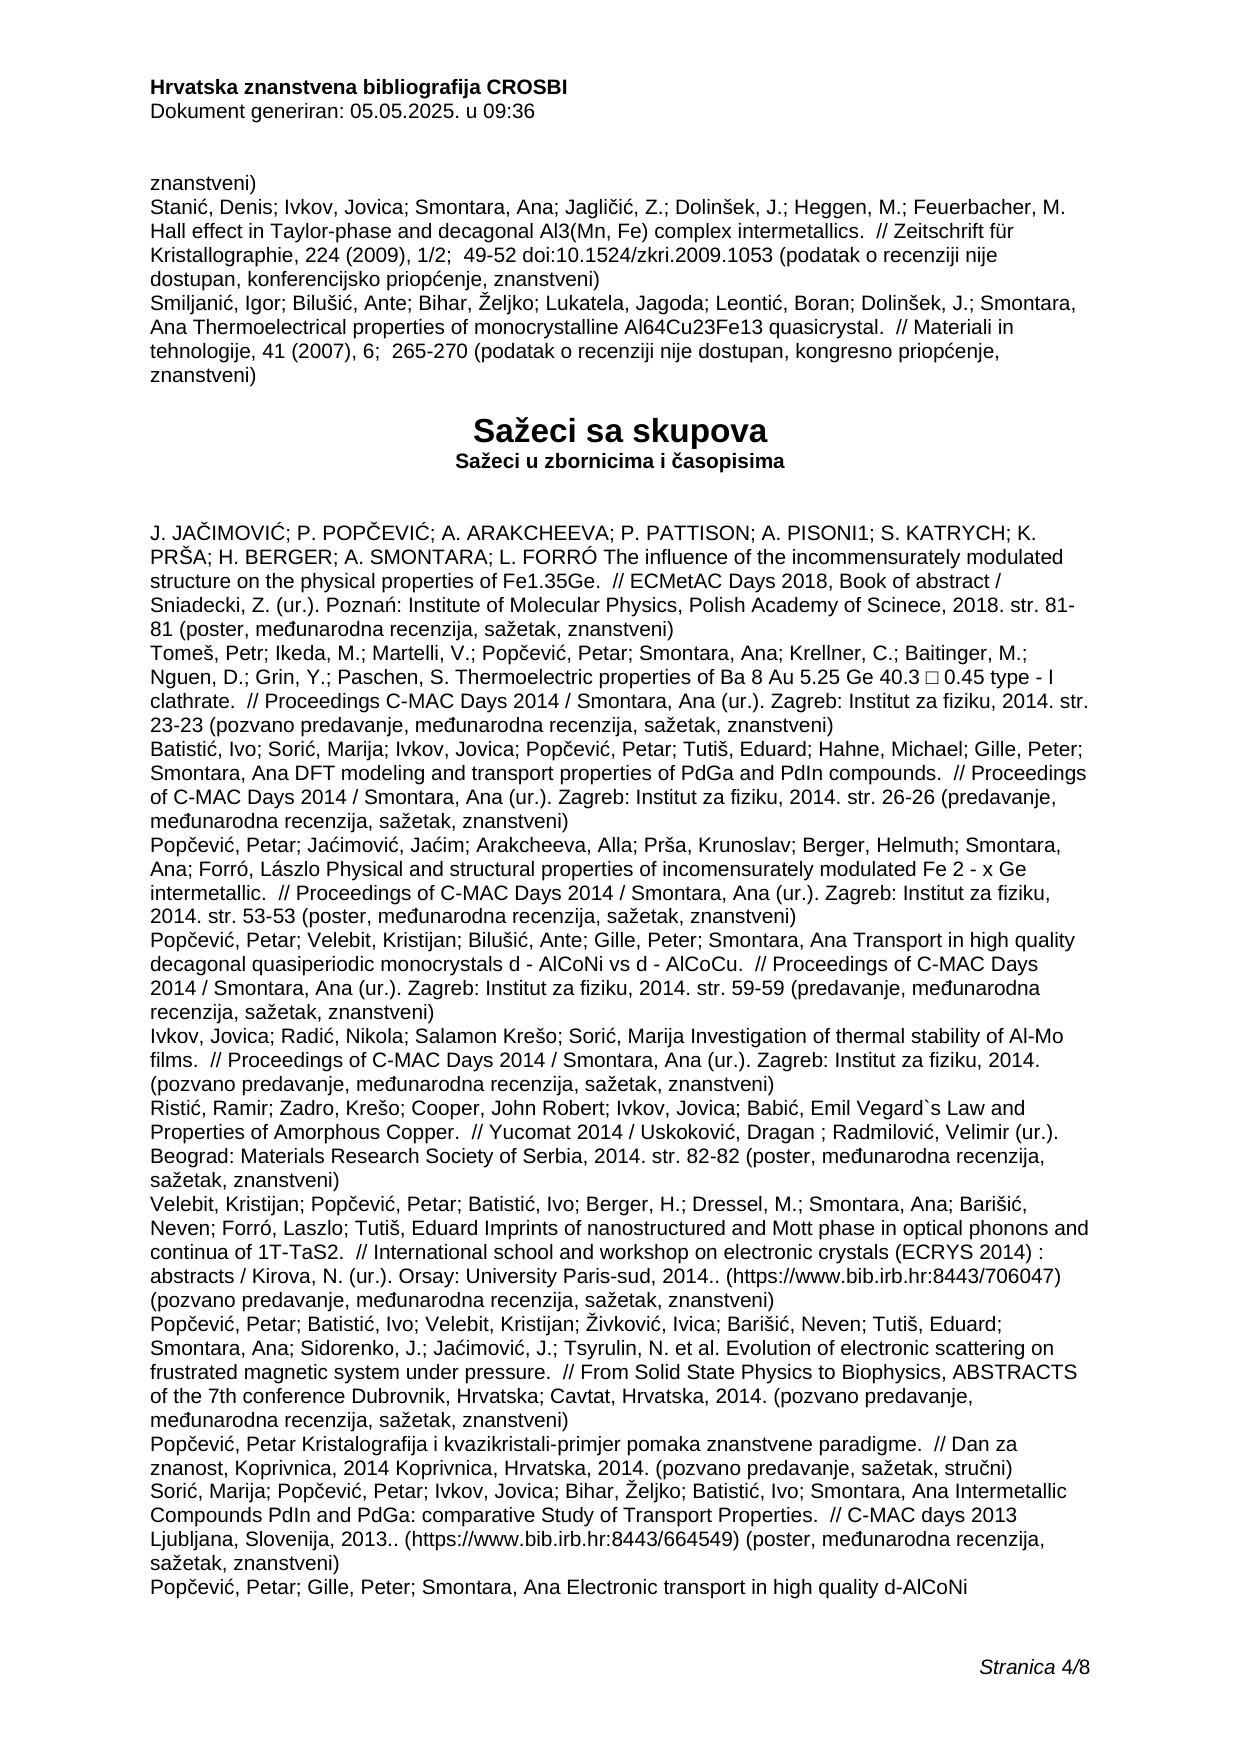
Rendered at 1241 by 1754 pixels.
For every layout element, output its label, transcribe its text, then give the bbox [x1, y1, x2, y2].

text Popčević, Petar; Velebit, Kristijan; Bilušić, Ante; Gille, Peter; Smontara, Ana [150, 928, 1090, 1024]
text Popčević, Petar; Batistić, Ivo; Velebit, Kristijan; Živković, Ivica; Barišić, Neven; Tutiš, Eduard; Smontara, Ana; Sidorenko, J.; Jaćimović, J.; Tsyrulin, N. et al. [150, 1312, 1090, 1431]
text J. JAČIMOVIĆ; P. POPČEVIĆ; A. ARAKCHEEVA; P. PATTISON; A. PISONI1; S. KATRYCH; K. PRŠA; H. BERGER; A. SMONTARA; L. FORRÓ [150, 521, 1090, 641]
text Tomeš, Petr; Ikeda, M.; Martelli, V.; Popčević, Petar; Smontara, Ana; Krellner, C.; Baitinger, M.; Nguen, D.; Grin, Y.; Paschen, S. [150, 641, 1090, 737]
text Ristić, Ramir; Zadro, Krešo; Cooper, John Robert; Ivkov, Jovica; Babić, Emil [150, 1096, 1090, 1192]
text Sorić, Marija; Popčević, Petar; Ivkov, Jovica; Bihar, Željko; Batistić, Ivo; Smontara, Ana [150, 1479, 1090, 1575]
text Batistić, Ivo; Sorić, Marija; Ivkov, Jovica; Popčević, Petar; Tutiš, Eduard; Hahne, Michael; Gille, Peter; Smontara, Ana [150, 737, 1090, 832]
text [150, 1575, 1090, 1599]
text Ivkov, Jovica; Radić, Nikola; Salamon Krešo; Sorić, Marija [150, 1024, 1090, 1096]
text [150, 171, 1090, 195]
text Smiljanić, Igor; Bilušić, Ante; Bihar, Željko; Lukatela, Jagoda; Leontić, Boran; Dolinšek, J.; Smontara, Ana [150, 291, 1090, 387]
subtitle Sažeci sa skupova [150, 411, 1090, 449]
text Popčević, Petar [150, 1431, 1090, 1479]
text Velebit, Kristijan; Popčević, Petar; Batistić, Ivo; Berger, H.; Dressel, M.; Smontara, Ana; Barišić, Neven; Forró, Laszlo; Tutiš, Eduard [150, 1192, 1090, 1312]
subtitle Sažeci u zbornicima i časopisima [150, 449, 1090, 473]
text Stanić, Denis; Ivkov, Jovica; Smontara, Ana; Jagličić, Z.; Dolinšek, J.; Heggen, M.; Feuerbacher, M. [150, 195, 1090, 291]
text Popčević, Petar; Jaćimović, Jaćim; Arakcheeva, Alla; Prša, Krunoslav; Berger, Helmuth; Smontara, Ana; Forró, Lászlo [150, 832, 1090, 928]
